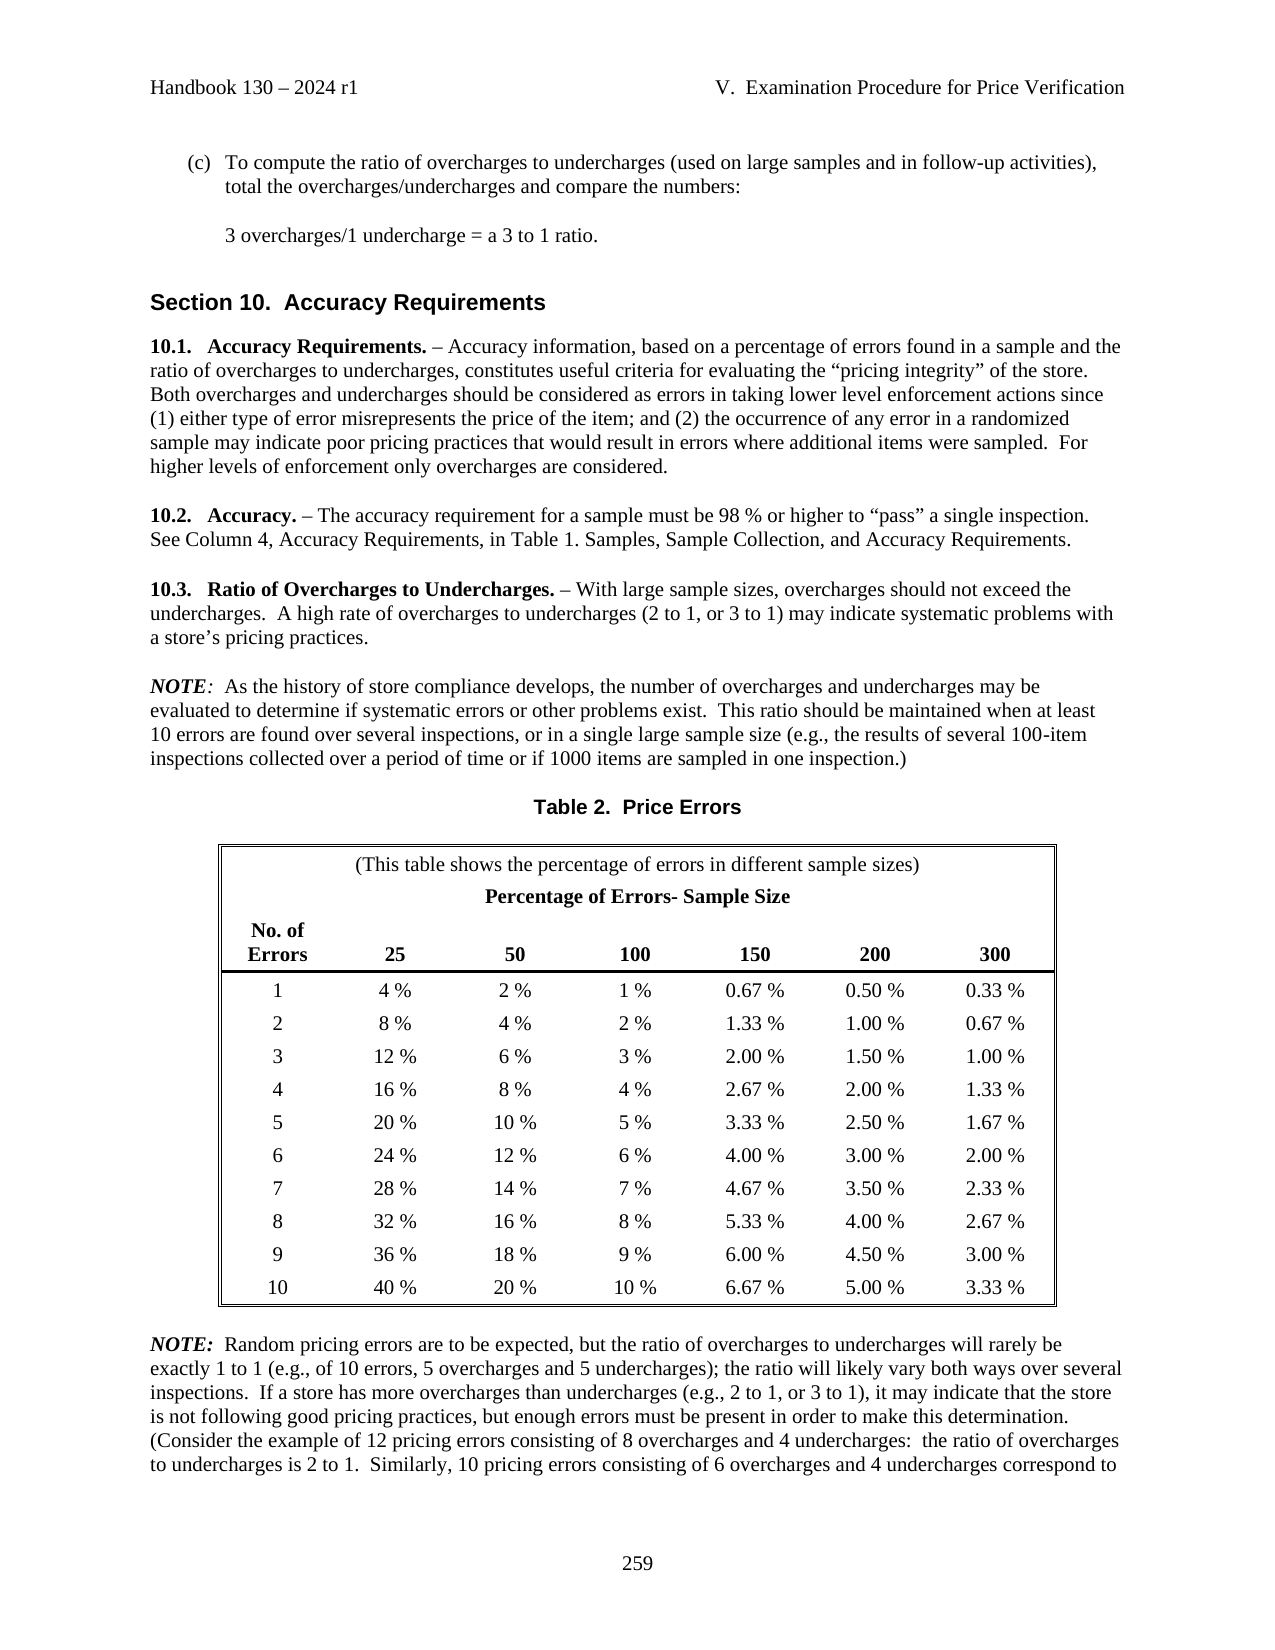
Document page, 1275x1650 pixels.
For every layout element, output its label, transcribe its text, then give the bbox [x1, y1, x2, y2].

table_cell 4 % [455, 1006, 575, 1039]
table_cell 4 % [575, 1072, 695, 1105]
text 10.1. Accuracy Requirements. – Accuracy information, based on a percentage of errors found in a sample and the ratio of overcharges to undercharges, constitutes useful criteria for evaluating the “pricing integrity” of the store. Both overcharges and undercharges should be considered as errors in taking lower level enforcement actions since (1) either type of error misrepresents the price of the item; and (2) the occurrence of any error in a randomized sample may indicate poor pricing practices that would result in errors where additional items were sampled. For higher levels of enforcement only overcharges are considered. [150, 334, 1125, 478]
table_cell 9 % [575, 1238, 695, 1270]
table_cell 1.50 % [815, 1039, 935, 1072]
table_cell 2.00 % [815, 1072, 935, 1105]
table_cell 24 % [335, 1138, 455, 1171]
table_cell 7 % [575, 1171, 695, 1204]
table_cell 5.00 % [815, 1270, 935, 1303]
table_cell 3.00 % [815, 1138, 935, 1171]
text 10.3. Ratio of Overcharges to Undercharges. – With large sample sizes, overcharges should not exceed the undercharges. A high rate of overcharges to undercharges (2 to 1, or 3 to 1) may indicate systematic problems with a store’s pricing practices. [150, 576, 1125, 649]
table_cell 5.33 % [695, 1204, 815, 1237]
table_cell 0.50 % [815, 973, 935, 1006]
table_cell 25 [335, 913, 455, 970]
table_cell 36 % [335, 1238, 455, 1270]
table_cell 4 [222, 1072, 335, 1105]
table_cell 14 % [455, 1171, 575, 1204]
table_cell 12 % [335, 1039, 455, 1072]
table_cell 2.00 % [935, 1138, 1054, 1171]
table_cell 100 [575, 913, 695, 970]
table_cell 0.67 % [695, 973, 815, 1006]
table_cell 40 % [335, 1270, 455, 1303]
table_cell 2.00 % [695, 1039, 815, 1072]
table_cell 0.33 % [935, 973, 1054, 1006]
table_cell 2.50 % [815, 1105, 935, 1138]
table_header (This table shows the percentage of errors in different sample sizes) [222, 847, 1054, 880]
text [150, 1332, 1125, 1476]
table_cell 5 [222, 1105, 335, 1138]
table_cell 6 % [455, 1039, 575, 1072]
table_cell 4 % [335, 973, 455, 1006]
text 3 overcharges/1 undercharge = a 3 to 1 ratio. [225, 223, 1125, 247]
table_cell 3.50 % [815, 1171, 935, 1204]
table_cell 28 % [335, 1171, 455, 1204]
list To compute the ratio of overcharges to undercharges (used on large samples and in follow-up activities), total the overcharges/undercharges and compare the numbers: [187, 150, 1125, 198]
table_cell 10 % [575, 1270, 695, 1303]
table_cell 2.67 % [935, 1204, 1054, 1237]
table_cell 20 % [335, 1105, 455, 1138]
table_cell 16 % [335, 1072, 455, 1105]
table_cell 32 % [335, 1204, 455, 1237]
table_cell 1.00 % [935, 1039, 1054, 1072]
table_cell 10 [222, 1270, 335, 1303]
table_cell 12 % [455, 1138, 575, 1171]
table_cell 1.00 % [815, 1006, 935, 1039]
table_cell 18 % [455, 1238, 575, 1270]
table_cell 8 [222, 1204, 335, 1237]
table_cell 1 [222, 973, 335, 1006]
table_cell 3 % [575, 1039, 695, 1072]
table_cell 4.00 % [815, 1204, 935, 1237]
table_cell 4.67 % [695, 1171, 815, 1204]
table_cell 2 % [575, 1006, 695, 1039]
table_cell 6 % [575, 1138, 695, 1171]
table_cell 3.33 % [935, 1270, 1054, 1303]
table_cell 9 [222, 1238, 335, 1270]
table_cell 1.67 % [935, 1105, 1054, 1138]
table_cell 6 [222, 1138, 335, 1171]
table_cell 2 % [455, 973, 575, 1006]
table_cell 3.00 % [935, 1238, 1054, 1270]
table_cell 2.33 % [935, 1171, 1054, 1204]
table_cell 8 % [455, 1072, 575, 1105]
text Section 10. Accuracy Requirements [150, 289, 1125, 315]
table_cell 10 % [455, 1105, 575, 1138]
table_cell 5 % [575, 1105, 695, 1138]
text Table 2. Price Errors [150, 795, 1125, 819]
table_cell 7 [222, 1171, 335, 1204]
table_cell 16 % [455, 1204, 575, 1237]
table_cell 8 % [575, 1204, 695, 1237]
table_cell 1.33 % [935, 1072, 1054, 1105]
table_cell 6.00 % [695, 1238, 815, 1270]
table_cell Percentage of Errors- Sample Size [222, 880, 1054, 913]
table_cell 0.67 % [935, 1006, 1054, 1039]
table_cell 3.33 % [695, 1105, 815, 1138]
table_cell 1.33 % [695, 1006, 815, 1039]
table_cell 20 % [455, 1270, 575, 1303]
text 10.2. Accuracy. – The accuracy requirement for a sample must be 98 % or higher to “pass” a single inspection. See Column 4, Accuracy Requirements, in Table 1. Samples, Sample Collection, and Accuracy Requirements. [150, 503, 1125, 551]
table_cell 2 [222, 1006, 335, 1039]
table_cell No. of Errors [222, 913, 335, 970]
table_cell 3 [222, 1039, 335, 1072]
text NOTE: As the history of store compliance develops, the number of overcharges and undercharges may be evaluated to determine if systematic errors or other problems exist. This ratio should be maintained when at least 10 errors are found over several inspections, or in a single large sample size (e.g., the results of several 100-item inspections collected over a period of time or if 1000 items are sampled in one inspection.) [150, 674, 1125, 770]
table_cell 1 % [575, 973, 695, 1006]
table_cell 6.67 % [695, 1270, 815, 1303]
table_cell 2.67 % [695, 1072, 815, 1105]
table_cell 50 [455, 913, 575, 970]
table_cell 4.00 % [695, 1138, 815, 1171]
table_cell 150 [695, 913, 815, 970]
table_cell 8 % [335, 1006, 455, 1039]
table_cell 300 [935, 913, 1054, 970]
table_cell 200 [815, 913, 935, 970]
table_cell 4.50 % [815, 1238, 935, 1270]
